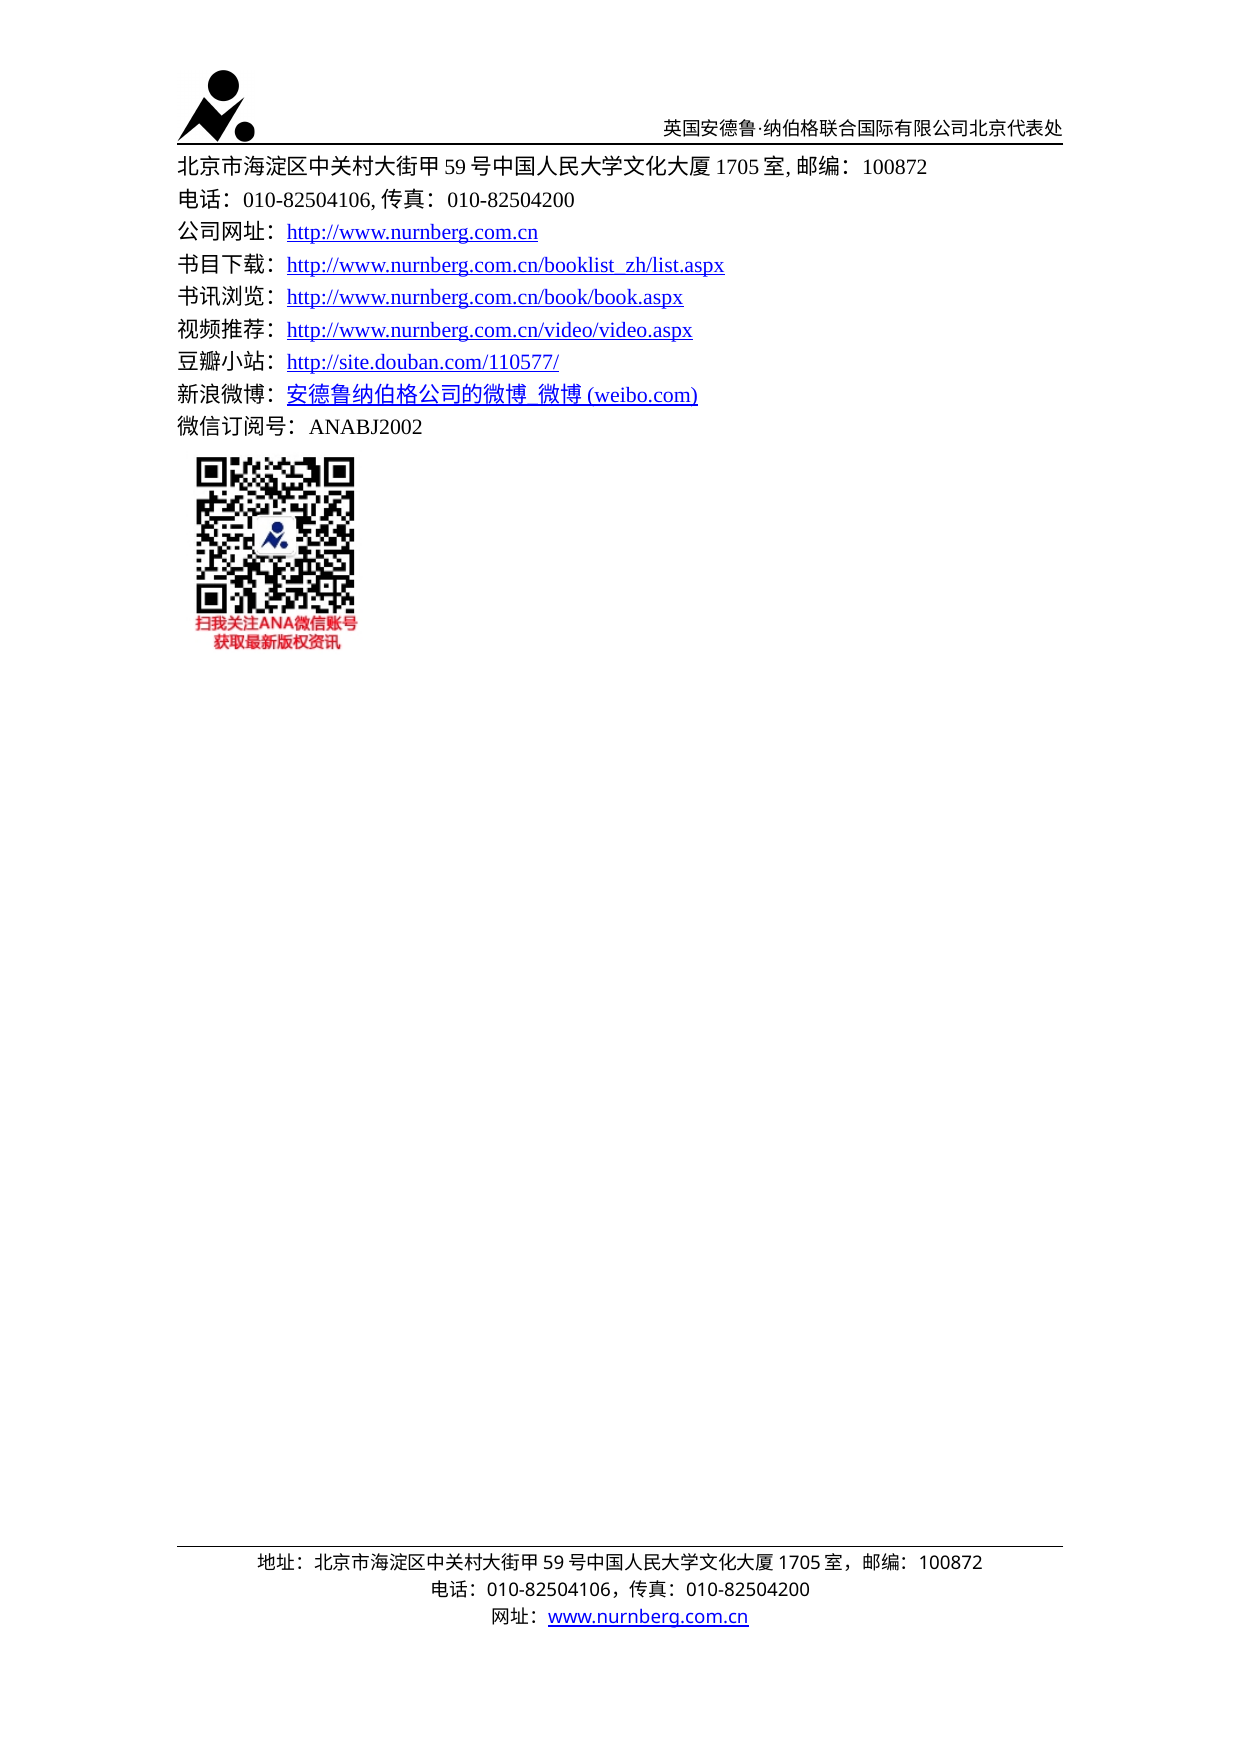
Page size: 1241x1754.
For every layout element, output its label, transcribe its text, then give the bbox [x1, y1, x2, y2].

text 北京市海淀区中关村大街甲59号中国人民大学文化大厦1705室, 邮编：100872 [177, 149, 1063, 181]
text 书讯浏览：http://www.nurnberg.com.cn/book/book.aspx [177, 279, 1063, 311]
text 公司网址：http://www.nurnberg.com.cn [177, 214, 1063, 246]
picture [177, 441, 374, 655]
text 电话：010-82504106, 传真：010-82504200 [177, 181, 1063, 214]
text 书目下载：http://www.nurnberg.com.cn/booklist_zh/list.aspx [177, 246, 1063, 279]
text 视频推荐：http://www.nurnberg.com.cn/video/video.aspx [177, 311, 1063, 344]
picture [177, 70, 255, 142]
text 新浪微博：安德鲁纳伯格公司的微博_微博 (weibo.com) [177, 376, 1063, 409]
text 豆瓣小站：http://site.douban.com/110577/ [177, 344, 1063, 376]
text 微信订阅号：ANABJ2002 [177, 409, 1063, 441]
